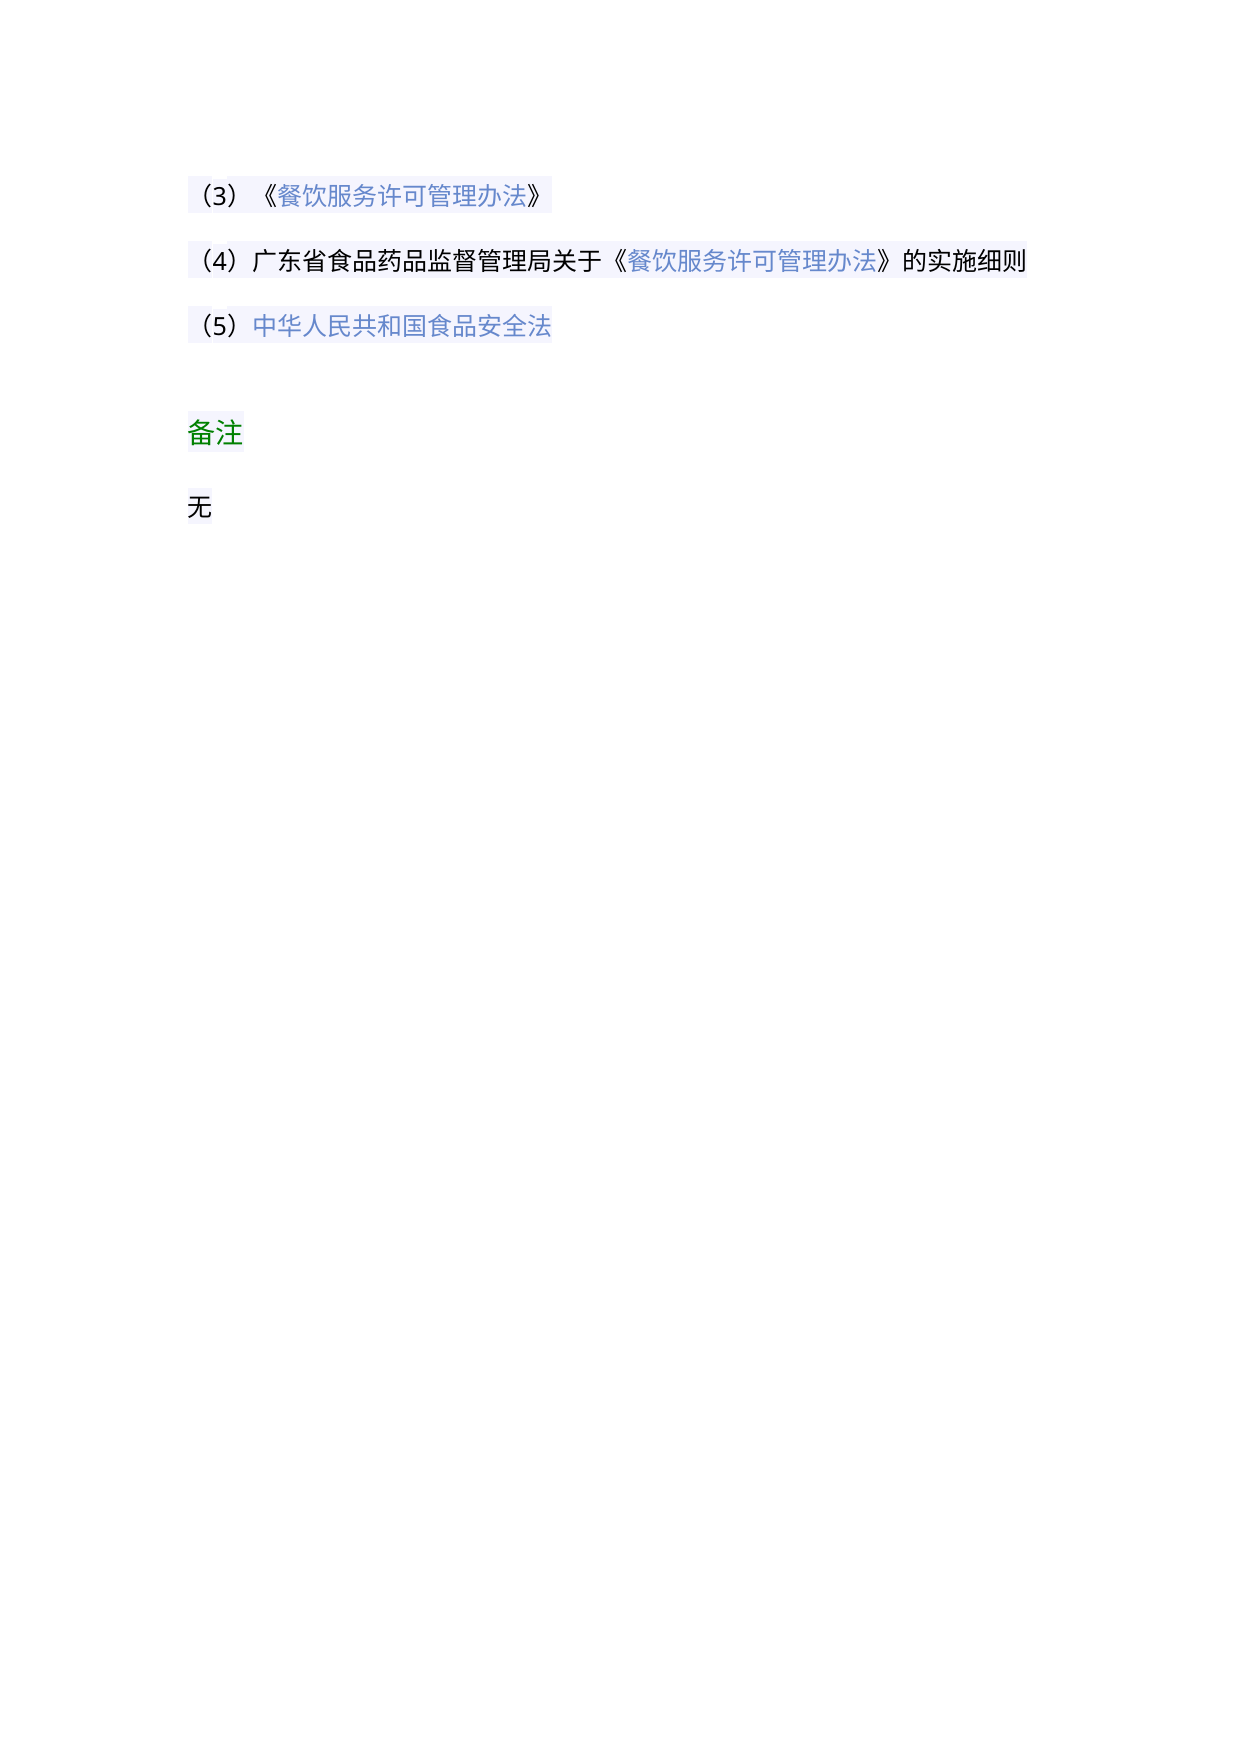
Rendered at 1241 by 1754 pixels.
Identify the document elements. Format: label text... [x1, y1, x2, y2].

text 备注 [187, 399, 1053, 464]
text 无 [187, 473, 1053, 538]
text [187, 162, 1053, 357]
